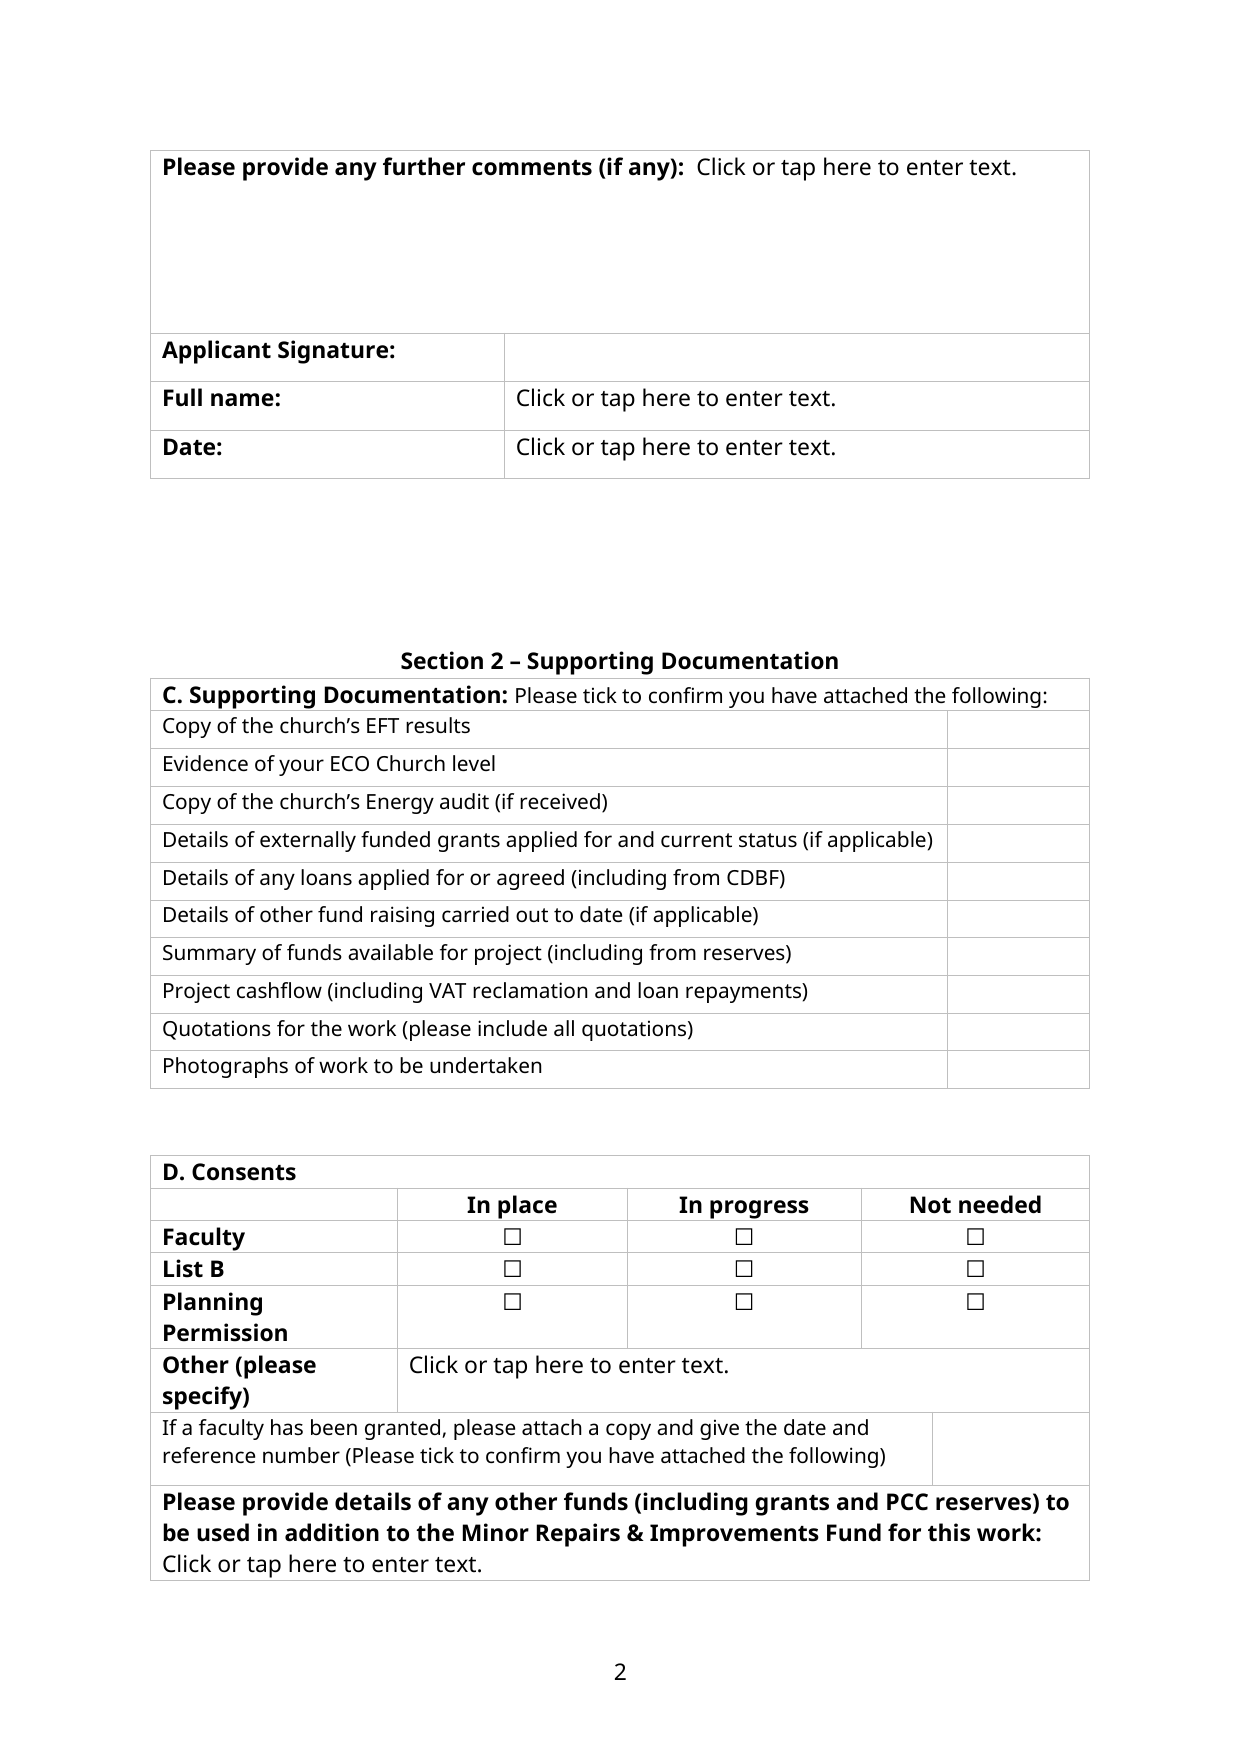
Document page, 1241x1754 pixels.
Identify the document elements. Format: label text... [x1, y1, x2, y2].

table_cell Date: [151, 431, 504, 478]
table_cell [948, 711, 1089, 748]
table_cell Applicant Signature: [151, 334, 504, 381]
table_cell Other (please specify) [151, 1349, 397, 1412]
table_cell Evidence of your ECO Church level [151, 749, 947, 786]
table_cell Details of externally funded grants applied for and current status (if applicable) [151, 825, 947, 862]
table_cell [505, 334, 1089, 381]
table_header D. Consents [151, 1156, 1089, 1188]
table_cell Details of other fund raising carried out to date (if applicable) [151, 901, 947, 937]
table_cell [948, 901, 1089, 937]
text Section 2 – Supporting Documentation [150, 644, 1090, 676]
table_cell [505, 382, 1089, 429]
table_cell In progress [628, 1189, 861, 1220]
table_cell [948, 938, 1089, 975]
table_cell Project cashflow (including VAT reclamation and loan repayments) [151, 976, 947, 1013]
table_cell Planning Permission [151, 1286, 397, 1348]
table_header C. Supporting Documentation: Please tick to confirm you have attached the following: [151, 679, 1089, 710]
table_cell [948, 863, 1089, 899]
table_cell [933, 1413, 1089, 1485]
table_cell Full name: [151, 382, 504, 429]
table_cell Details of any loans applied for or agreed (including from CDBF) [151, 863, 947, 899]
table_cell [948, 749, 1089, 786]
table_cell [948, 1051, 1089, 1088]
table_cell [151, 1189, 397, 1220]
table_cell Summary of funds available for project (including from reserves) [151, 938, 947, 975]
table_cell Photographs of work to be undertaken [151, 1051, 947, 1088]
table_cell [505, 431, 1089, 478]
table_cell [948, 787, 1089, 824]
table_cell Faculty [151, 1221, 397, 1252]
table_cell Copy of the church’s Energy audit (if received) [151, 787, 947, 824]
table_cell If a faculty has been granted, please attach a copy and give the date and reference number (Please tick to confirm you have attached the following) [151, 1413, 932, 1485]
table_cell Not needed [862, 1189, 1089, 1220]
table_cell [948, 1014, 1089, 1050]
table_cell [948, 825, 1089, 862]
table_cell Please provide details of any other funds (including grants and PCC reserves) to be used in addition to the Minor Repairs & Improvements Fund for this work: [151, 1486, 1089, 1580]
table_cell Quotations for the work (please include all quotations) [151, 1014, 947, 1050]
table_cell [948, 976, 1089, 1013]
table_cell Copy of the church’s EFT results [151, 711, 947, 748]
table_cell List B [151, 1253, 397, 1284]
table_cell In place [398, 1189, 627, 1220]
table_cell Please provide any further comments (if any): [151, 151, 1089, 333]
